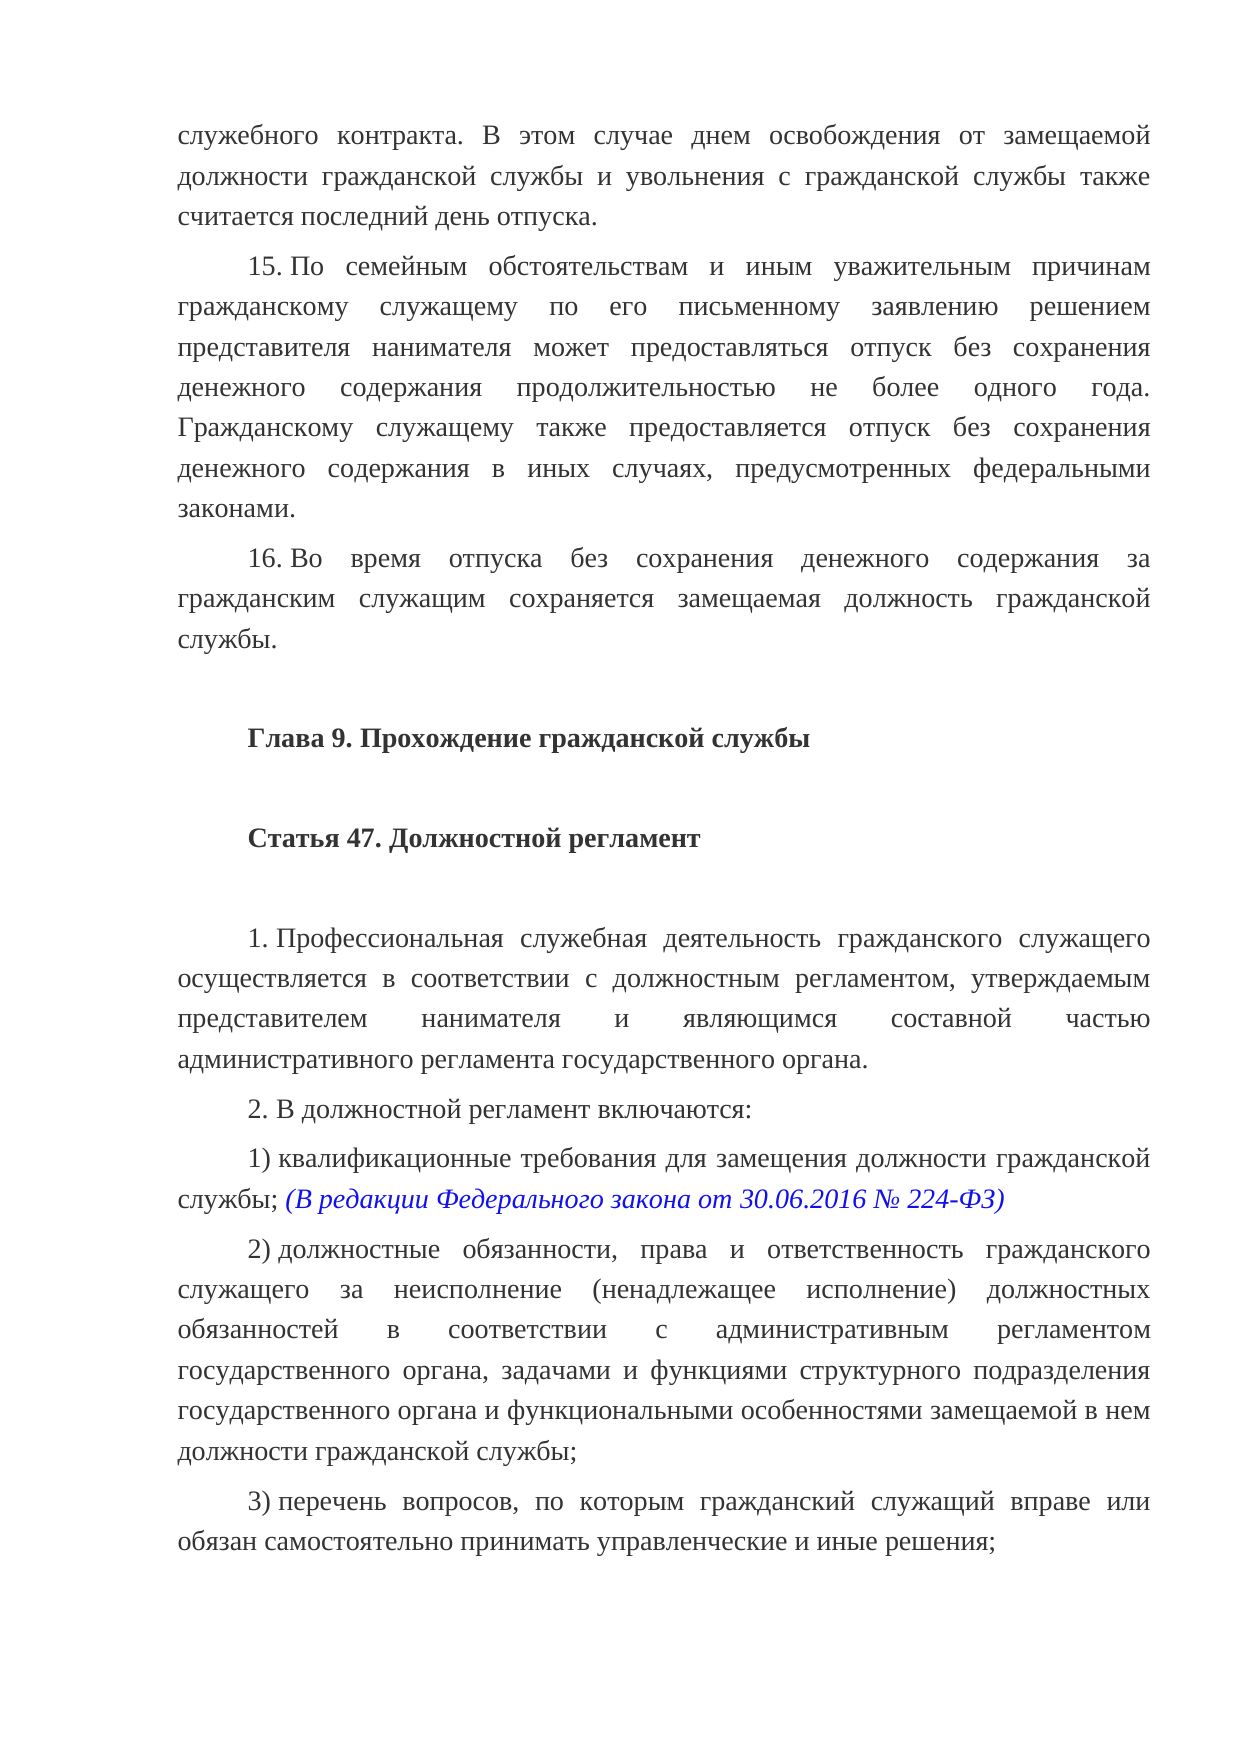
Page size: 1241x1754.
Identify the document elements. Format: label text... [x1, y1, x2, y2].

text 1. Профессиональная служебная деятельность гражданского служащего осуществляется в соответствии с должностным регламентом, утверждаемым представителем нанимателя и являющимся составной частью административного регламента государственного органа. [177, 921, 1152, 1074]
text 15. По семейным обстоятельствам и иным уважительным причинам гражданскому служащему по его письменному заявлению решением представителя нанимателя может предоставляться отпуск без сохранения денежного содержания продолжительностью не более одного года. Гражданскому служащему также предоставляется отпуск без сохранения денежного содержания в иных случаях, предусмотренных федеральными законами. [177, 249, 1152, 524]
text Статья 47. Должностной регламент [247, 821, 1152, 853]
text 2. В должностной регламент включаются: [177, 1092, 1152, 1124]
text 1) квалификационные требования для замещения должности гражданской службы; (В редакции Федерального закона от 30.06.2016 № 224-ФЗ) [177, 1141, 1152, 1214]
text 2) должностные обязанности, права и ответственность гражданского служащего за неисполнение (ненадлежащее исполнение) должностных обязанностей в соответствии с административным регламентом государственного органа, задачами и функциями структурного подразделения государственного органа и функциональными особенностями замещаемой в нем должности гражданской службы; [177, 1232, 1152, 1466]
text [177, 118, 1152, 231]
text 3) перечень вопросов, по которым гражданский служащий вправе или обязан самостоятельно принимать управленческие и иные решения; [177, 1483, 1152, 1556]
text Глава 9. Прохождение гражданской службы [247, 721, 1152, 754]
text 16. Во время отпуска без сохранения денежного содержания за гражданским служащим сохраняется замещаемая должность гражданской службы. [177, 541, 1152, 654]
